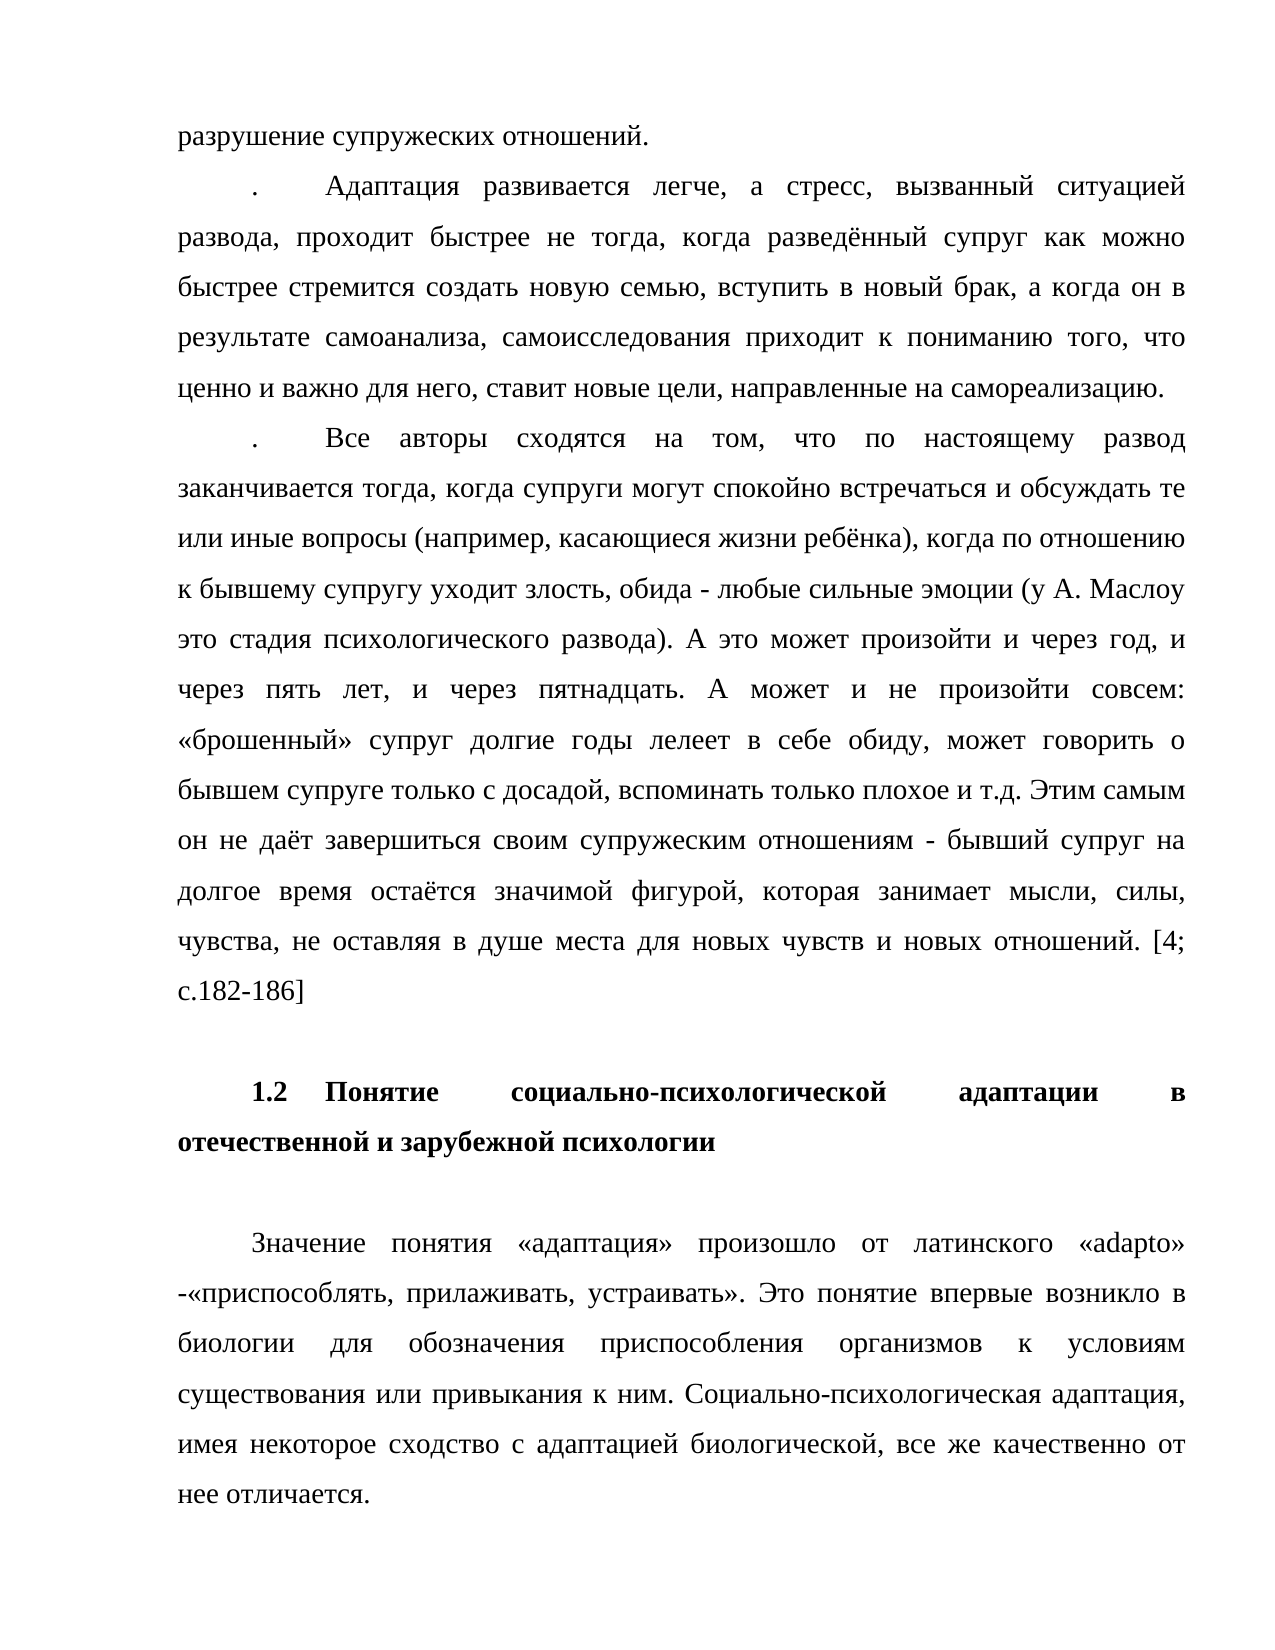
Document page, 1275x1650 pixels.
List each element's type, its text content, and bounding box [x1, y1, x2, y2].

text Значение понятия «адаптация» произошло от латинского «adapto» -«приспособлять, прилаживать, устраивать». Это понятие впервые возникло в биологии для обозначения приспособления организмов к условиям существования или привыкания к ним. Социально-психологическая адаптация, имея некоторое сходство с адаптацией биологической, все же качественно от нее отличается. [177, 1225, 1186, 1510]
text . Адаптация развивается легче, а стресс, вызванный ситуацией развода, проходит быстрее не тогда, когда разведённый супруг как можно быстрее стремится создать новую семью, вступить в новый брак, а когда он в результате самоанализа, самоисследования приходит к пониманию того, что ценно и важно для него, ставит новые цели, направленные на самореализацию. [177, 168, 1186, 403]
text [177, 118, 1186, 152]
text 1.2 Понятие социально-психологической адаптации в отечественной и зарубежной психологии [177, 1074, 1186, 1158]
text . Все авторы сходятся на том, что по настоящему развод заканчивается тогда, когда супруги могут спокойно встречаться и обсуждать те или иные вопросы (например, касающиеся жизни ребёнка), когда по отношению к бывшему супругу уходит злость, обида - любые сильные эмоции (у А. Маслоу это стадия психологического развода). А это может произойти и через год, и через пять лет, и через пятнадцать. А может и не произойти совсем: «брошенный» супруг долгие годы лелеет в себе обиду, может говорить о бывшем супруге только с досадой, вспоминать только плохое и т.д. Этим самым он не даёт завершиться своим супружеским отношениям - бывший супруг на долгое время остаётся значимой фигурой, которая занимает мысли, силы, чувства, не оставляя в душе места для новых чувств и новых отношений. [4; с.182-186] [177, 420, 1186, 1007]
